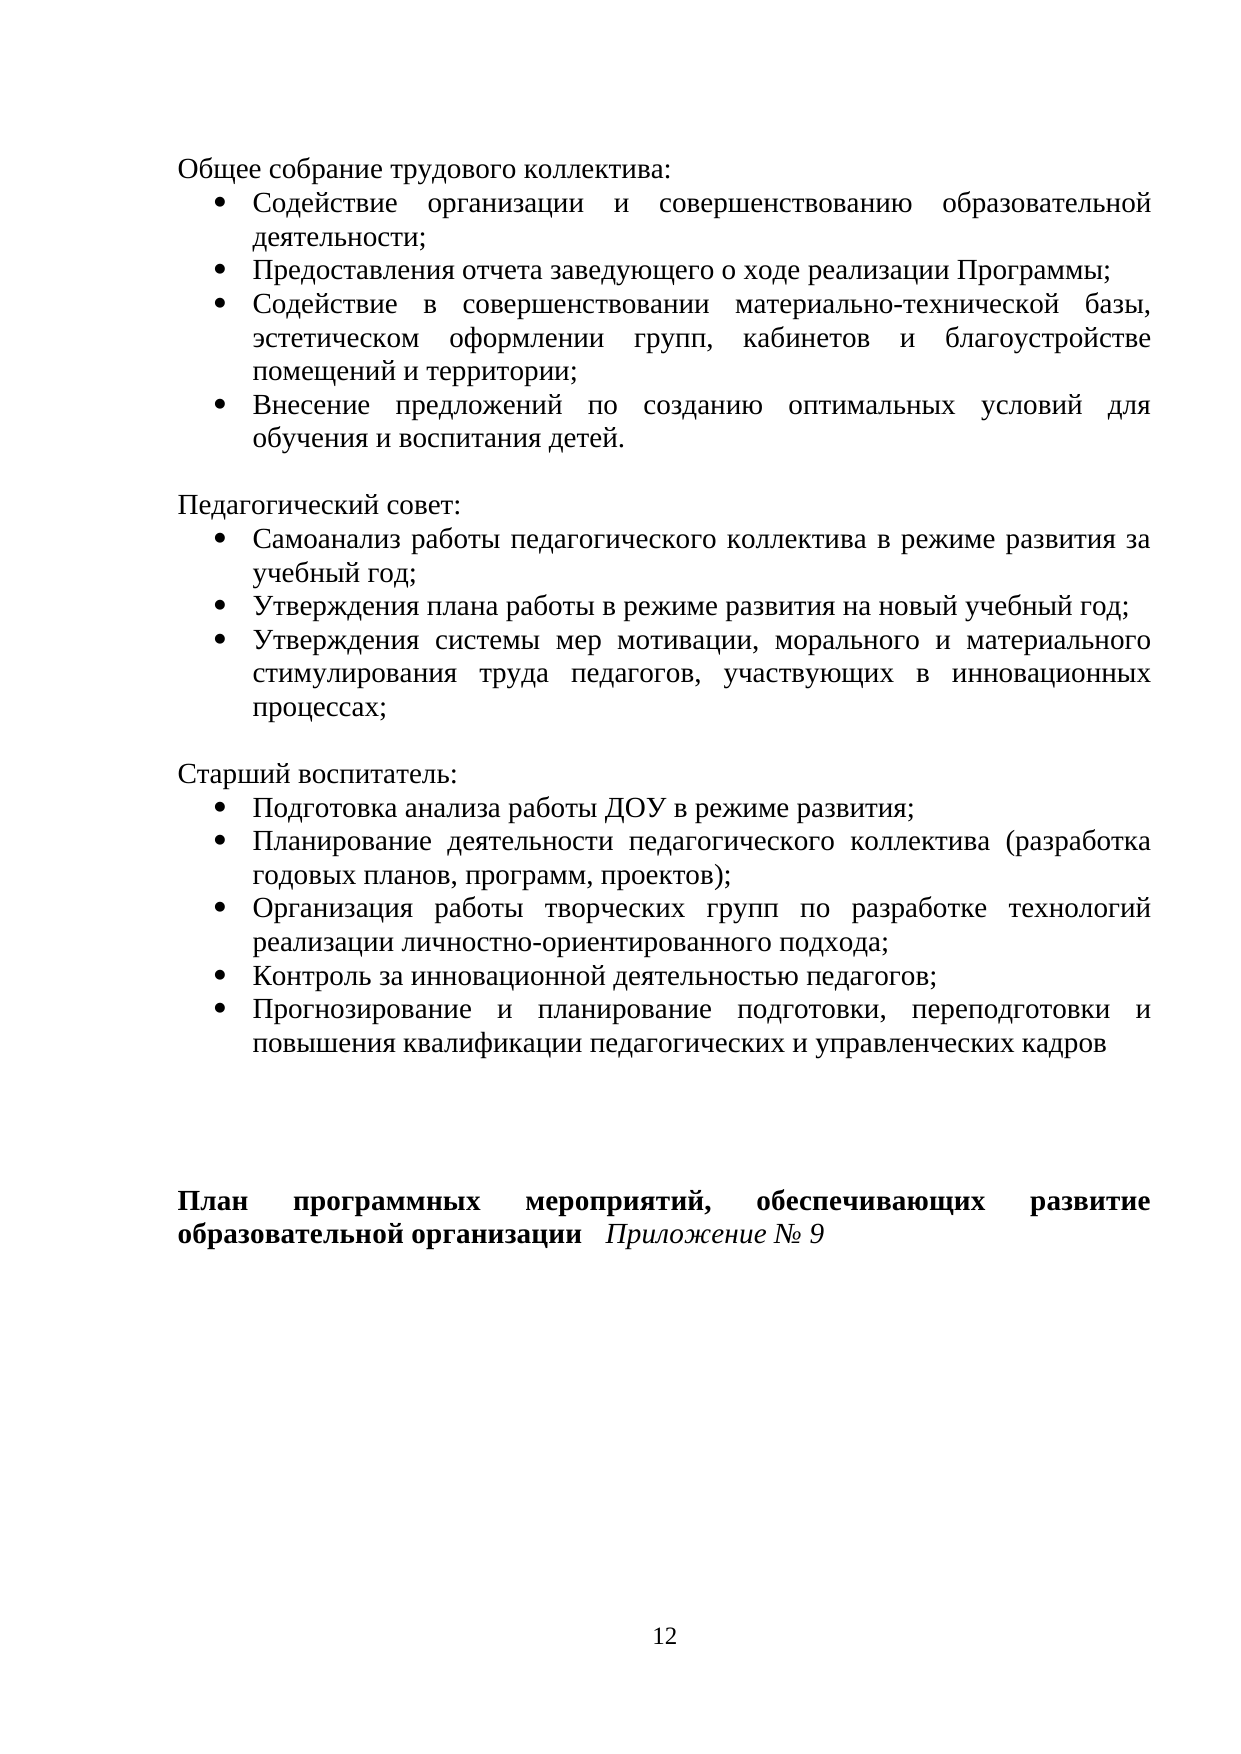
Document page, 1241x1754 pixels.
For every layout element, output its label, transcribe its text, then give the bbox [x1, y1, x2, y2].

text Педагогический совет: [177, 487, 1152, 521]
text План программных мероприятий, обеспечивающих развитие образовательной организации Приложение № 9 [177, 1183, 1152, 1250]
list Содействие в совершенствовании материально-технической базы, эстетическом оформлении групп, кабинетов и благоустройстве помещений и территории; [215, 286, 1152, 387]
list Подготовка анализа работы ДОУ в режиме развития; [215, 790, 1152, 823]
list Планирование деятельности педагогического коллектива (разработка годовых планов, программ, проектов); [215, 823, 1152, 891]
list Утверждения системы мер мотивации, морального и материального стимулирования труда педагогов, участвующих в инновационных процессах; [215, 622, 1152, 723]
list Предоставления отчета заведующего о ходе реализации Программы; [215, 252, 1152, 286]
text Общее собрание трудового коллектива: [177, 152, 1152, 185]
list Утверждения плана работы в режиме развития на новый учебный год; [215, 588, 1152, 622]
list Внесение предложений по созданию оптимальных условий для обучения и воспитания детей. [215, 387, 1152, 454]
list Самоанализ работы педагогического коллектива в режиме развития за учебный год; [215, 521, 1152, 588]
list Контроль за инновационной деятельностью педагогов; [215, 958, 1152, 991]
text Старший воспитатель: [177, 756, 1152, 790]
list Прогнозирование и планирование подготовки, переподготовки и повышения квалификации педагогических и управленческих кадров [215, 991, 1152, 1058]
list Организация работы творческих групп по разработке технологий реализации личностно-ориентированного подхода; [215, 891, 1152, 958]
list Содействие организации и совершенствованию образовательной деятельности; [215, 185, 1152, 252]
